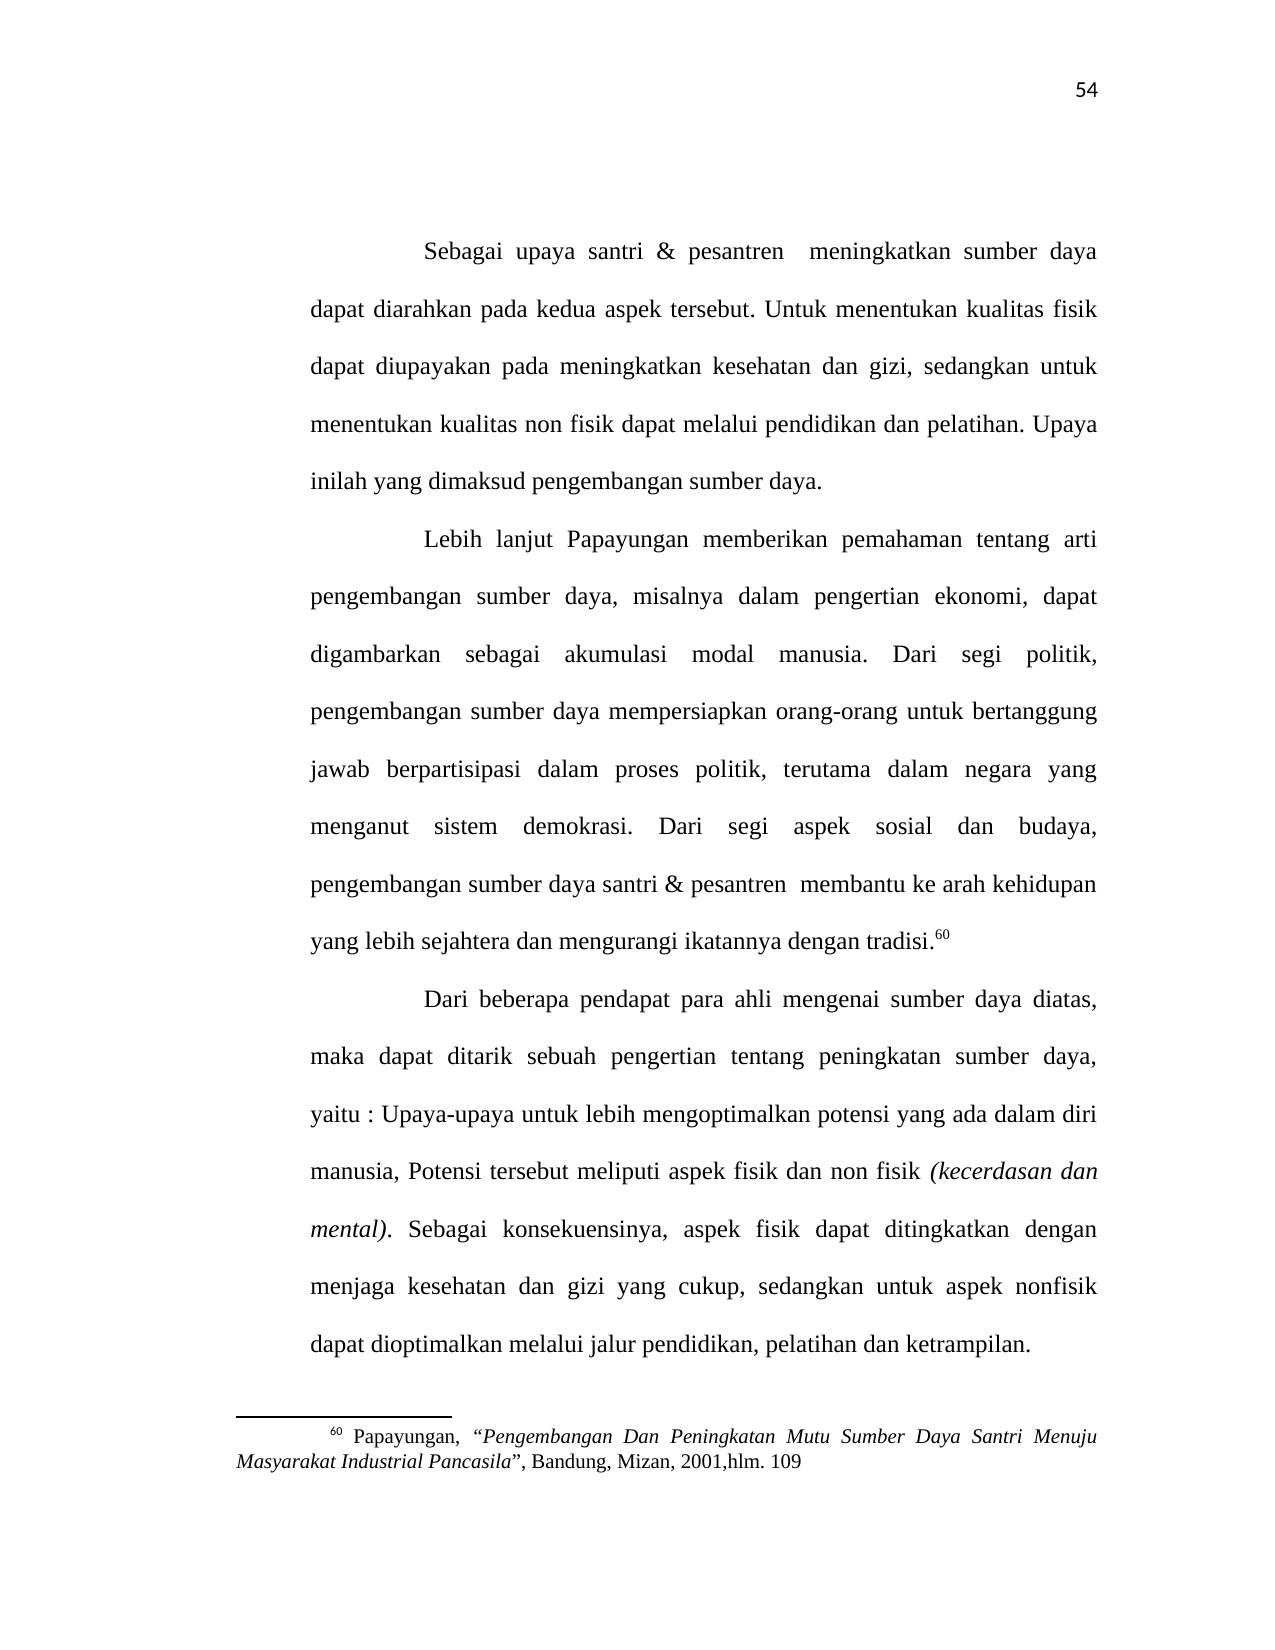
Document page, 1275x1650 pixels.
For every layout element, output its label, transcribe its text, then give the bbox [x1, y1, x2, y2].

text Dari beberapa pendapat para ahli mengenai sumber daya diatas, maka dapat ditarik sebuah pengertian tentang peningkatan sumber daya, yaitu : Upaya-upaya untuk lebih mengoptimalkan potensi yang ada dalam diri manusia, Potensi tersebut meliputi aspek fisik dan non fisik (kecerdasan dan mental). Sebagai konsekuensinya, aspek fisik dapat ditingkatkan dengan menjaga kesehatan dan gizi yang cukup, sedangkan untuk aspek nonfisik dapat dioptimalkan melalui jalur pendidikan, pelatihan dan ketrampilan. [310, 984, 1098, 1357]
text Sebagai upaya santri & pesantren meningkatkan sumber daya dapat diarahkan pada kedua aspek tersebut. Untuk menentukan kualitas fisik dapat diupayakan pada meningkatkan kesehatan dan gizi, sedangkan untuk menentukan kualitas non fisik dapat melalui pendidikan dan pelatihan. Upaya inilah yang dimaksud pengembangan sumber daya. [310, 236, 1098, 495]
text Lebih lanjut Papayungan memberikan pemahaman tentang arti pengembangan sumber daya, misalnya dalam pengertian ekonomi, dapat digambarkan sebagai akumulasi modal manusia. Dari segi politik, pengembangan sumber daya mempersiapkan orang-orang untuk bertanggung jawab berpartisipasi dalam proses politik, terutama dalam negara yang menganut sistem demokrasi. Dari segi aspek sosial dan budaya, pengembangan sumber daya santri & pesantren membantu ke arah kehidupan yang lebih sejahtera dan mengurangi ikatannya dengan tradisi. [310, 524, 1098, 955]
